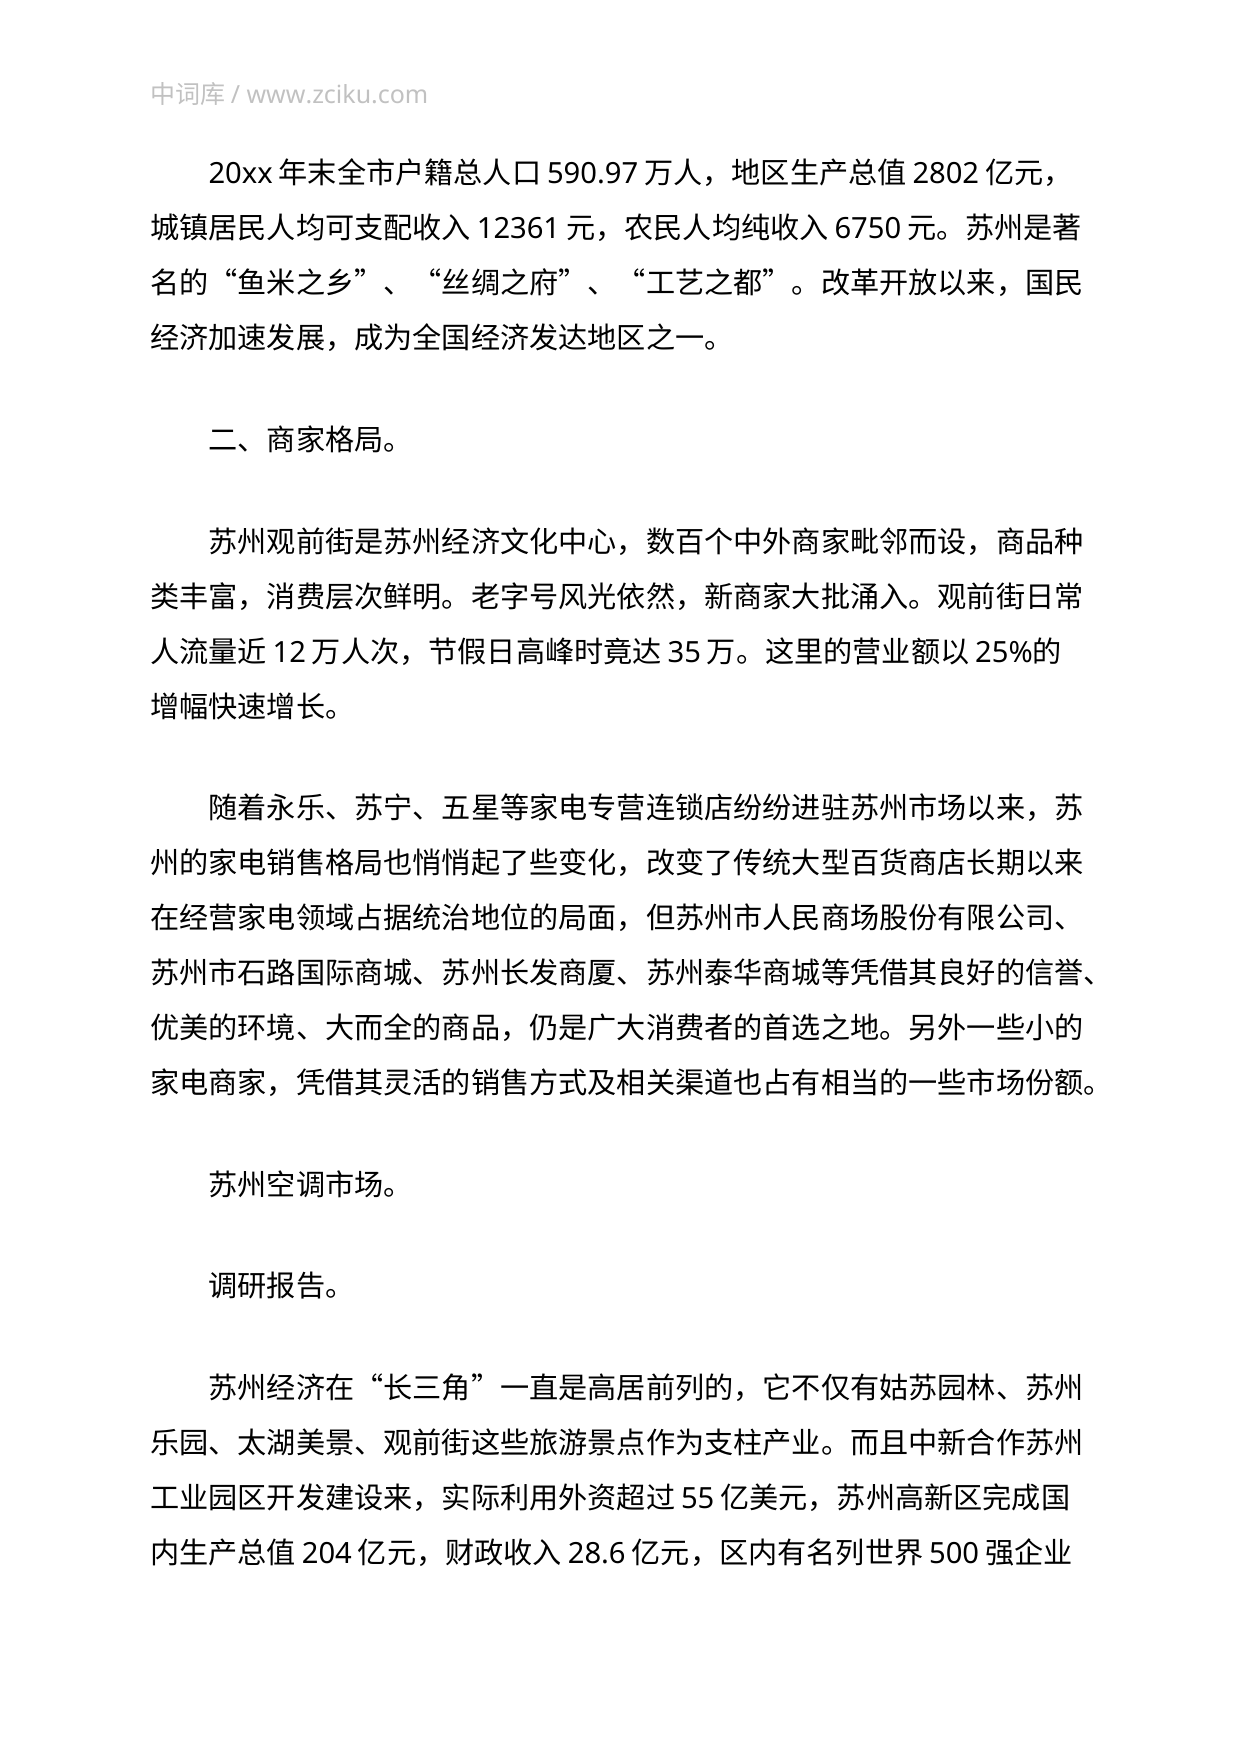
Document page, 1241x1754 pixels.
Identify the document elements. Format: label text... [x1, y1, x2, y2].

text 二、商家格局。 [150, 417, 1090, 459]
text 调研报告。 [150, 1263, 1090, 1305]
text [150, 1365, 1090, 1572]
text 苏州观前街是苏州经济文化中心，数百个中外商家毗邻而设，商品种类丰富，消费层次鲜明。老字号风光依然，新商家大批涌入。观前街日常人流量近12万人次，节假日高峰时竟达35万。这里的营业额以25%的增幅快速增长。 [150, 518, 1090, 726]
text 20xx年末全市户籍总人口590.97万人，地区生产总值2802亿元，城镇居民人均可支配收入12361元，农民人均纯收入6750元。苏州是著名的“鱼米之乡”、“丝绸之府”、“工艺之都”。改革开放以来，国民经济加速发展，成为全国经济发达地区之一。 [150, 150, 1090, 357]
text 随着永乐、苏宁、五星等家电专营连锁店纷纷进驻苏州市场以来，苏州的家电销售格局也悄悄起了些变化，改变了传统大型百货商店长期以来在经营家电领域占据统治地位的局面，但苏州市人民商场股份有限公司、苏州市石路国际商城、苏州长发商厦、苏州泰华商城等凭借其良好的信誉、优美的环境、大而全的商品，仍是广大消费者的首选之地。另外一些小的家电商家，凭借其灵活的销售方式及相关渠道也占有相当的一些市场份额。 [150, 785, 1090, 1102]
text 苏州空调市场。 [150, 1161, 1090, 1203]
